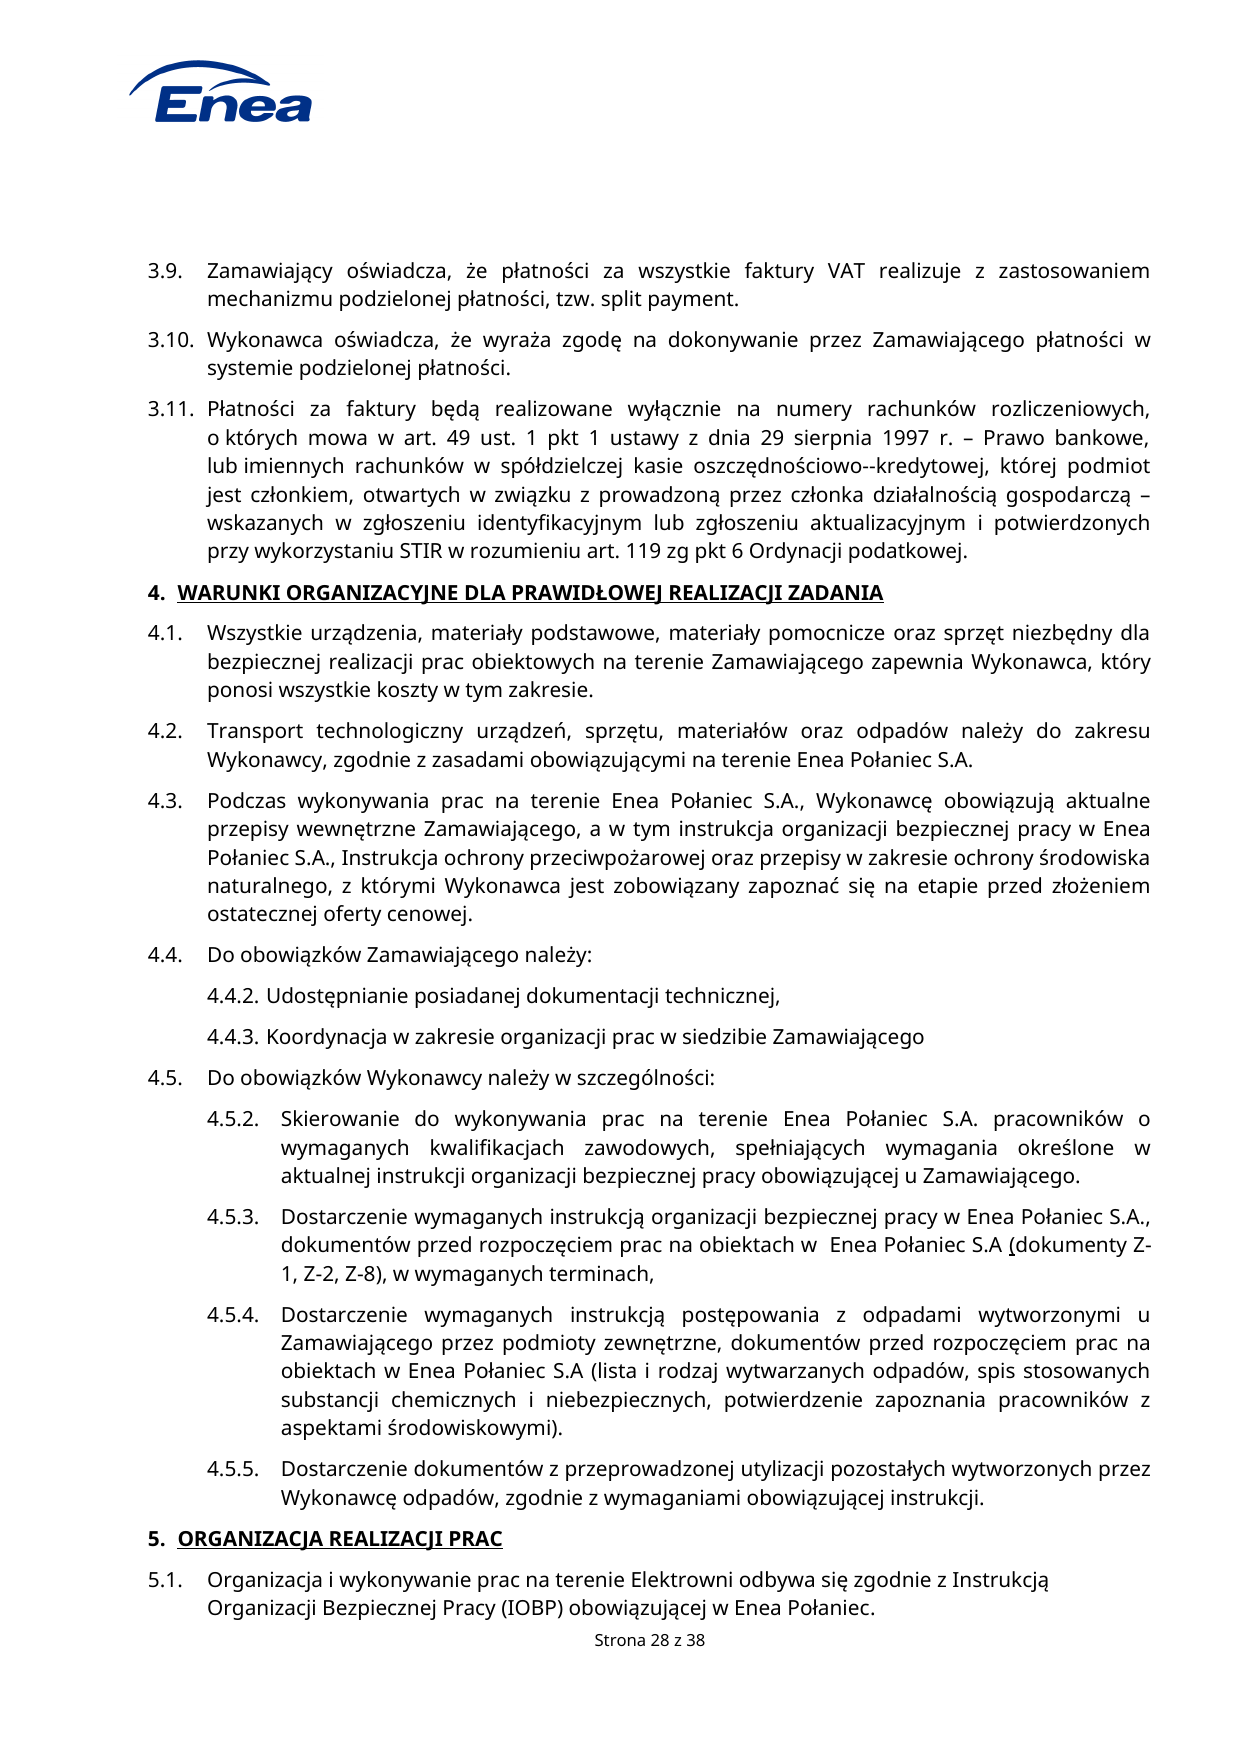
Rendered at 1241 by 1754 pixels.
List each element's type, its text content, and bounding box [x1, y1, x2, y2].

list Dostarczenie wymaganych instrukcją postępowania z odpadami wytworzonymi u Zamawiającego przez podmioty zewnętrzne, dokumentów przed rozpoczęciem prac na obiektach w Enea Połaniec S.A (lista i rodzaj wytwarzanych odpadów, spis stosowanych substancji chemicznych i niebezpiecznych, potwierdzenie zapoznania pracowników z aspektami środowiskowymi). [207, 1300, 1152, 1442]
list Do obowiązków Wykonawcy należy w szczególności: [148, 1063, 1152, 1092]
list Do obowiązków Zamawiającego należy: [148, 940, 1152, 969]
picture [117, 50, 324, 124]
list Skierowanie do wykonywania prac na terenie Enea Połaniec S.A. pracowników o wymaganych kwalifikacjach zawodowych, spełniających wymagania określone w aktualnej instrukcji organizacji bezpiecznej pracy obowiązującej u Zamawiającego. [207, 1104, 1152, 1189]
list WARUNKI ORGANIZACYJNE DLA PRAWIDŁOWEJ REALIZACJI ZADANIA [148, 578, 1152, 606]
list Podczas wykonywania prac na terenie Enea Połaniec S.A., Wykonawcę obowiązują aktualne przepisy wewnętrzne Zamawiającego, a w tym instrukcja organizacji bezpiecznej pracy w Enea Połaniec S.A., Instrukcja ochrony przeciwpożarowej oraz przepisy w zakresie ochrony środowiska naturalnego, z którymi Wykonawca jest zobowiązany zapoznać się na etapie przed złożeniem ostatecznej oferty cenowej. [148, 786, 1152, 928]
list Dostarczenie wymaganych instrukcją organizacji bezpiecznej pracy w Enea Połaniec S.A., dokumentów przed rozpoczęciem prac na obiektach w Enea Połaniec S.A (dokumenty Z-1, Z-2, Z-8), w wymaganych terminach, [207, 1202, 1152, 1287]
list Organizacja i wykonywanie prac na terenie Elektrowni odbywa się zgodnie z Instrukcją Organizacji Bezpiecznej Pracy (IOBP) obowiązującej w Enea Połaniec. [148, 1565, 1152, 1622]
list Dostarczenie dokumentów z przeprowadzonej utylizacji pozostałych wytworzonych przez Wykonawcę odpadów, zgodnie z wymaganiami obowiązującej instrukcji. [207, 1454, 1152, 1511]
list Wykonawca oświadcza, że wyraża zgodę na dokonywanie przez Zamawiającego płatności w systemie podzielonej płatności. [148, 325, 1152, 382]
list ORGANIZACJA REALIZACJI PRAC [148, 1524, 1152, 1552]
list Udostępnianie posiadanej dokumentacji technicznej, [207, 981, 1152, 1010]
list Płatności za faktury będą realizowane wyłącznie na numery rachunków rozliczeniowych, o których mowa w art. 49 ust. 1 pkt 1 ustawy z dnia 29 sierpnia 1997 r. – Prawo bankowe, lub imiennych rachunków w spółdzielczej kasie oszczędnościowo--kredytowej, której podmiot jest członkiem, otwartych w związku z prowadzoną przez członka działalnością gospodarczą – wskazanych w zgłoszeniu identyfikacyjnym lub zgłoszeniu aktualizacyjnym i potwierdzonych przy wykorzystaniu STIR w rozumieniu art. 119 zg pkt 6 Ordynacji podatkowej. [148, 394, 1152, 565]
list Koordynacja w zakresie organizacji prac w siedzibie Zamawiającego [207, 1022, 1152, 1051]
list Wszystkie urządzenia, materiały podstawowe, materiały pomocnicze oraz sprzęt niezbędny dla bezpiecznej realizacji prac obiektowych na terenie Zamawiającego zapewnia Wykonawca, który ponosi wszystkie koszty w tym zakresie. [148, 618, 1152, 704]
list Zamawiający oświadcza, że płatności za wszystkie faktury VAT realizuje z zastosowaniem mechanizmu podzielonej płatności, tzw. split payment. [148, 256, 1152, 313]
list Transport technologiczny urządzeń, sprzętu, materiałów oraz odpadów należy do zakresu Wykonawcy, zgodnie z zasadami obowiązującymi na terenie Enea Połaniec S.A. [148, 716, 1152, 773]
